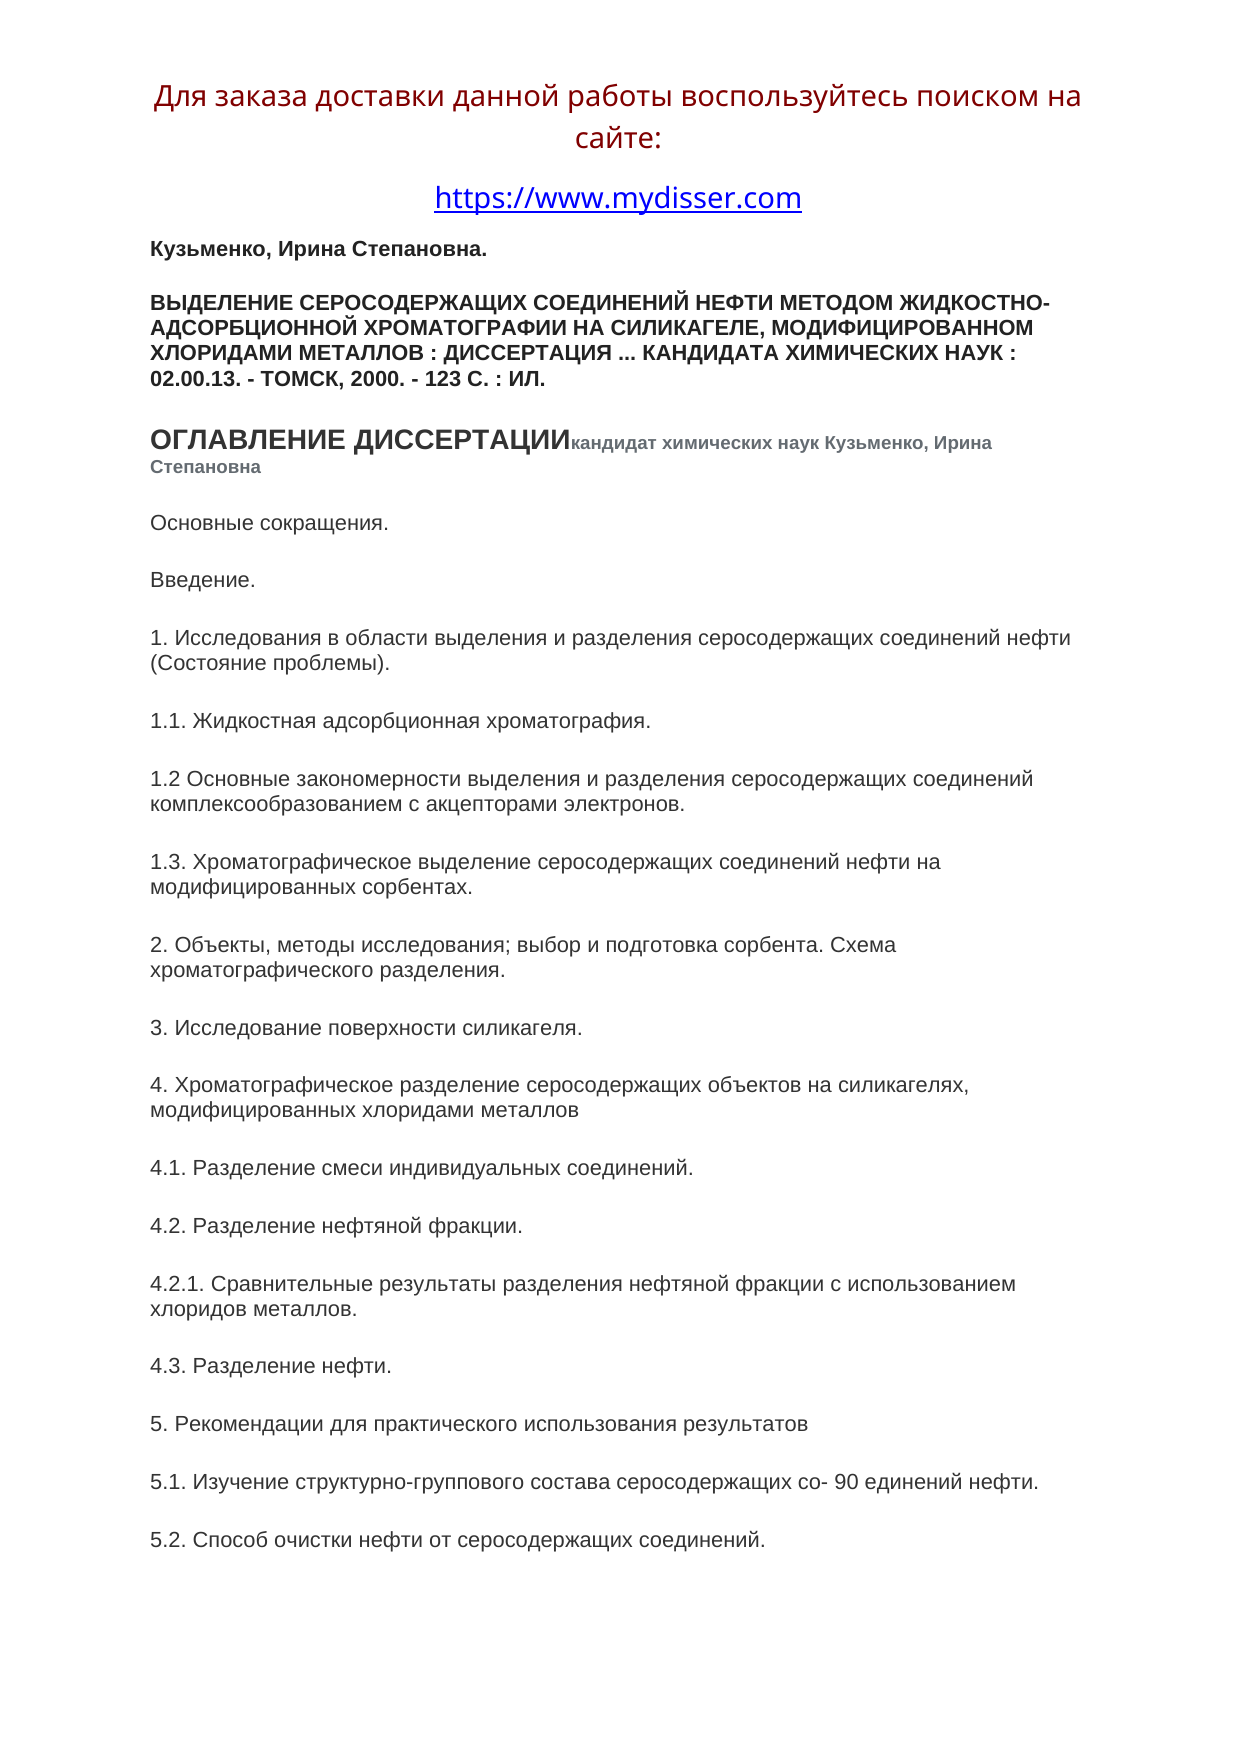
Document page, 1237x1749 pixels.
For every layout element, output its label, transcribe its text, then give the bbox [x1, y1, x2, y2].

text 5. Рекомендации для практического использования результатов [150, 1411, 1086, 1436]
text 1.1. Жидкостная адсорбционная хроматография. [150, 708, 1086, 733]
text 3. Исследование поверхности силикагеля. [150, 1014, 1086, 1040]
text Введение. [150, 567, 1086, 593]
text Основные сокращения. [150, 510, 1086, 535]
text Кузьменко, Ирина Степановна. [150, 236, 1086, 261]
subtitle Выделение серосодержащих соединений нефти методом жидкостно-адсорбционной хроматографии на силикагеле, модифицированном хлоридами металлов : диссертация ... кандидата химических наук : 02.00.13. - Томск, 2000. - 123 с. : ил. [150, 290, 1086, 391]
text 4. Хроматографическое разделение серосодержащих объектов на силикагелях, модифицированных хлоридами металлов [150, 1072, 1086, 1123]
text 4.2.1. Сравнительные результаты разделения нефтяной фракции с использованием хлоридов металлов. [150, 1271, 1086, 1321]
text 4.1. Разделение смеси индивидуальных соединений. [150, 1155, 1086, 1180]
text 2. Объекты, методы исследования; выбор и подготовка сорбента. Схема хроматографического разделения. [150, 932, 1086, 982]
text 1.3. Хроматографическое выделение серосодержащих соединений нефти на модифицированных сорбентах. [150, 849, 1086, 899]
text 5.1. Изучение структурно-группового состава серосодержащих со- 90 единений нефти. [150, 1469, 1086, 1494]
text 4.3. Разделение нефти. [150, 1353, 1086, 1379]
text 5.2. Способ очистки нефти от серосодержащих соединений. [150, 1527, 1086, 1552]
text 1. Исследования в области выделения и разделения серосодержащих соединений нефти (Состояние проблемы). [150, 625, 1086, 676]
text 4.2. Разделение нефтяной фракции. [150, 1213, 1086, 1238]
subtitle Оглавление диссертациикандидат химических наук Кузьменко, Ирина Степановна [150, 423, 1086, 477]
text 1.2 Основные закономерности выделения и разделения серосодержащих соединений комплексообразованием с акцепторами электронов. [150, 766, 1086, 816]
